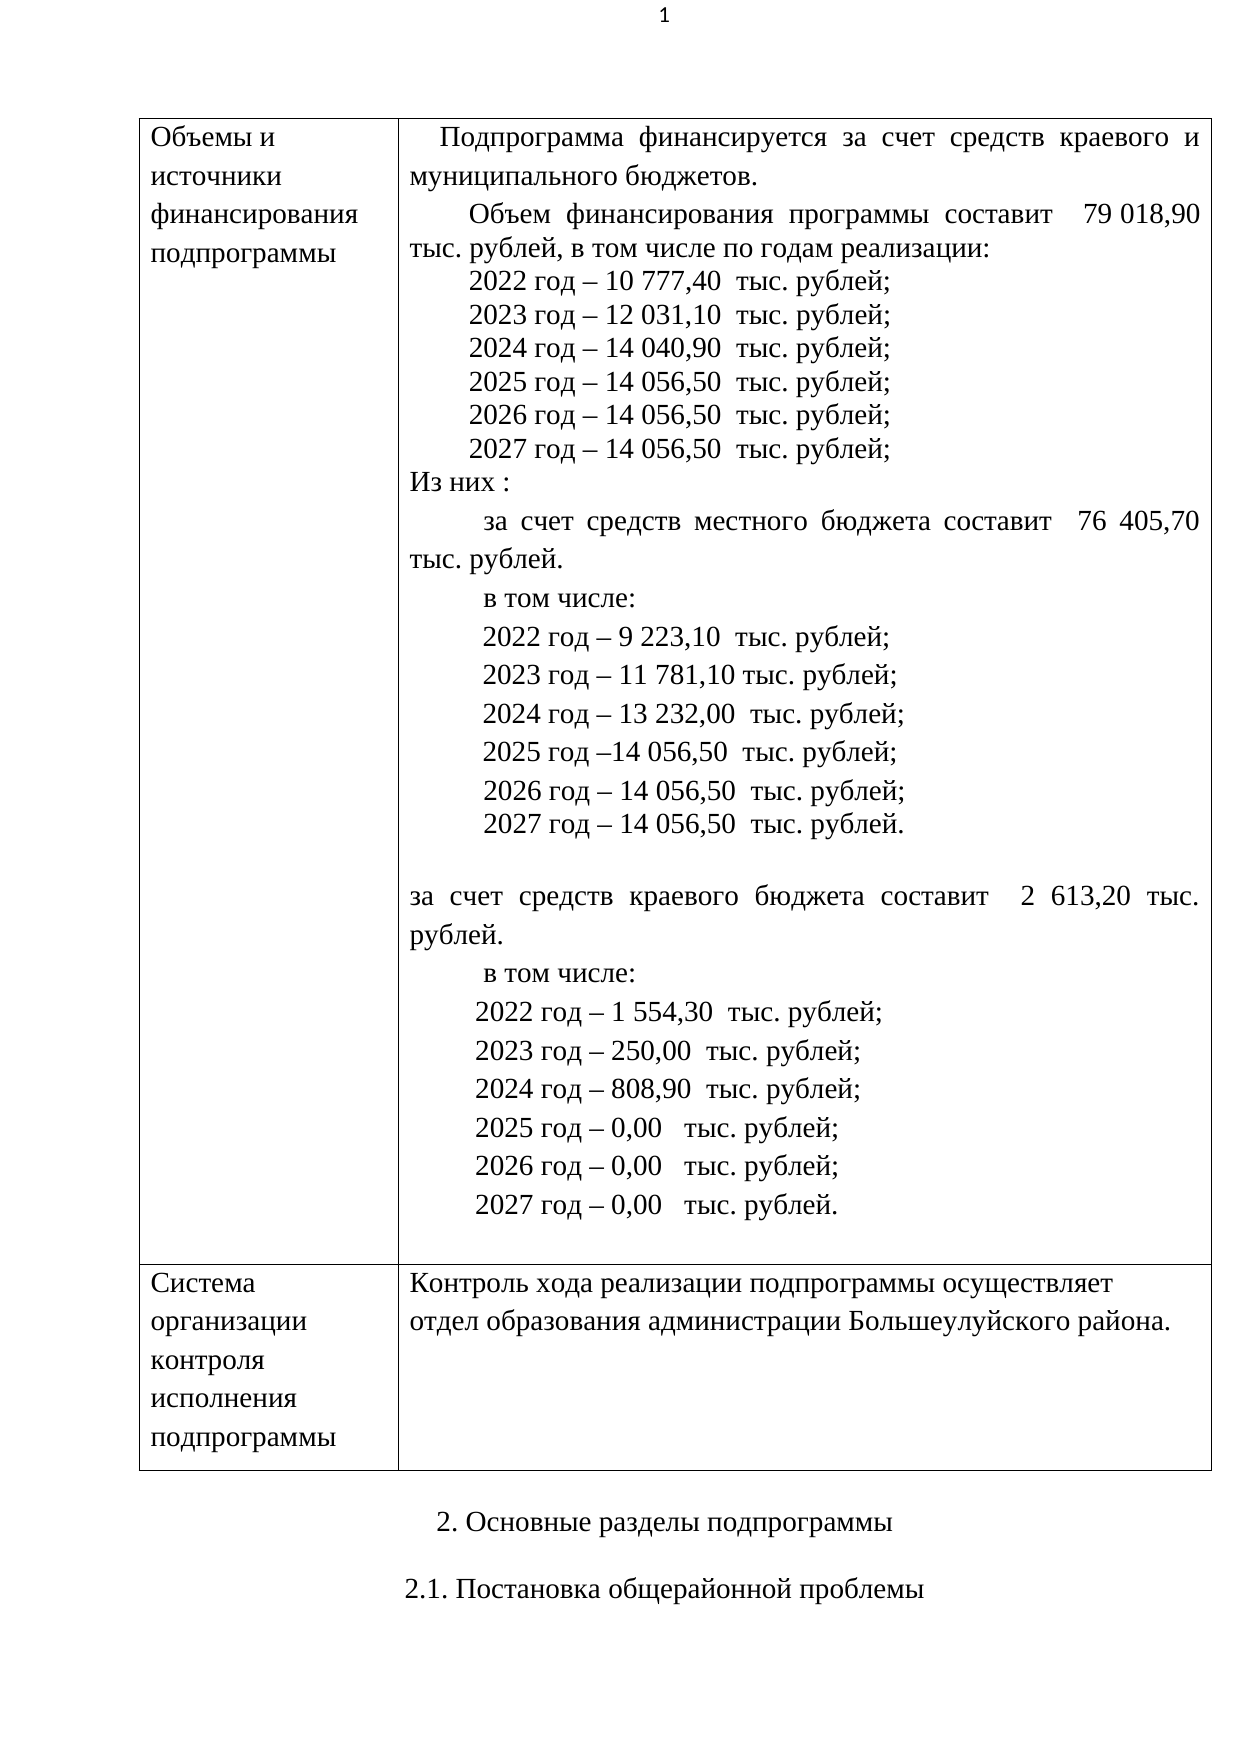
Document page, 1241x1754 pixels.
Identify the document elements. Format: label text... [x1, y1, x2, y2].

text 2.1. Постановка общерайонной проблемы [177, 1571, 1152, 1605]
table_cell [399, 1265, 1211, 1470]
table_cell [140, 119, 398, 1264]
text 2. Основные разделы подпрограммы [177, 1504, 1152, 1538]
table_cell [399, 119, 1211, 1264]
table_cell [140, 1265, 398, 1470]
